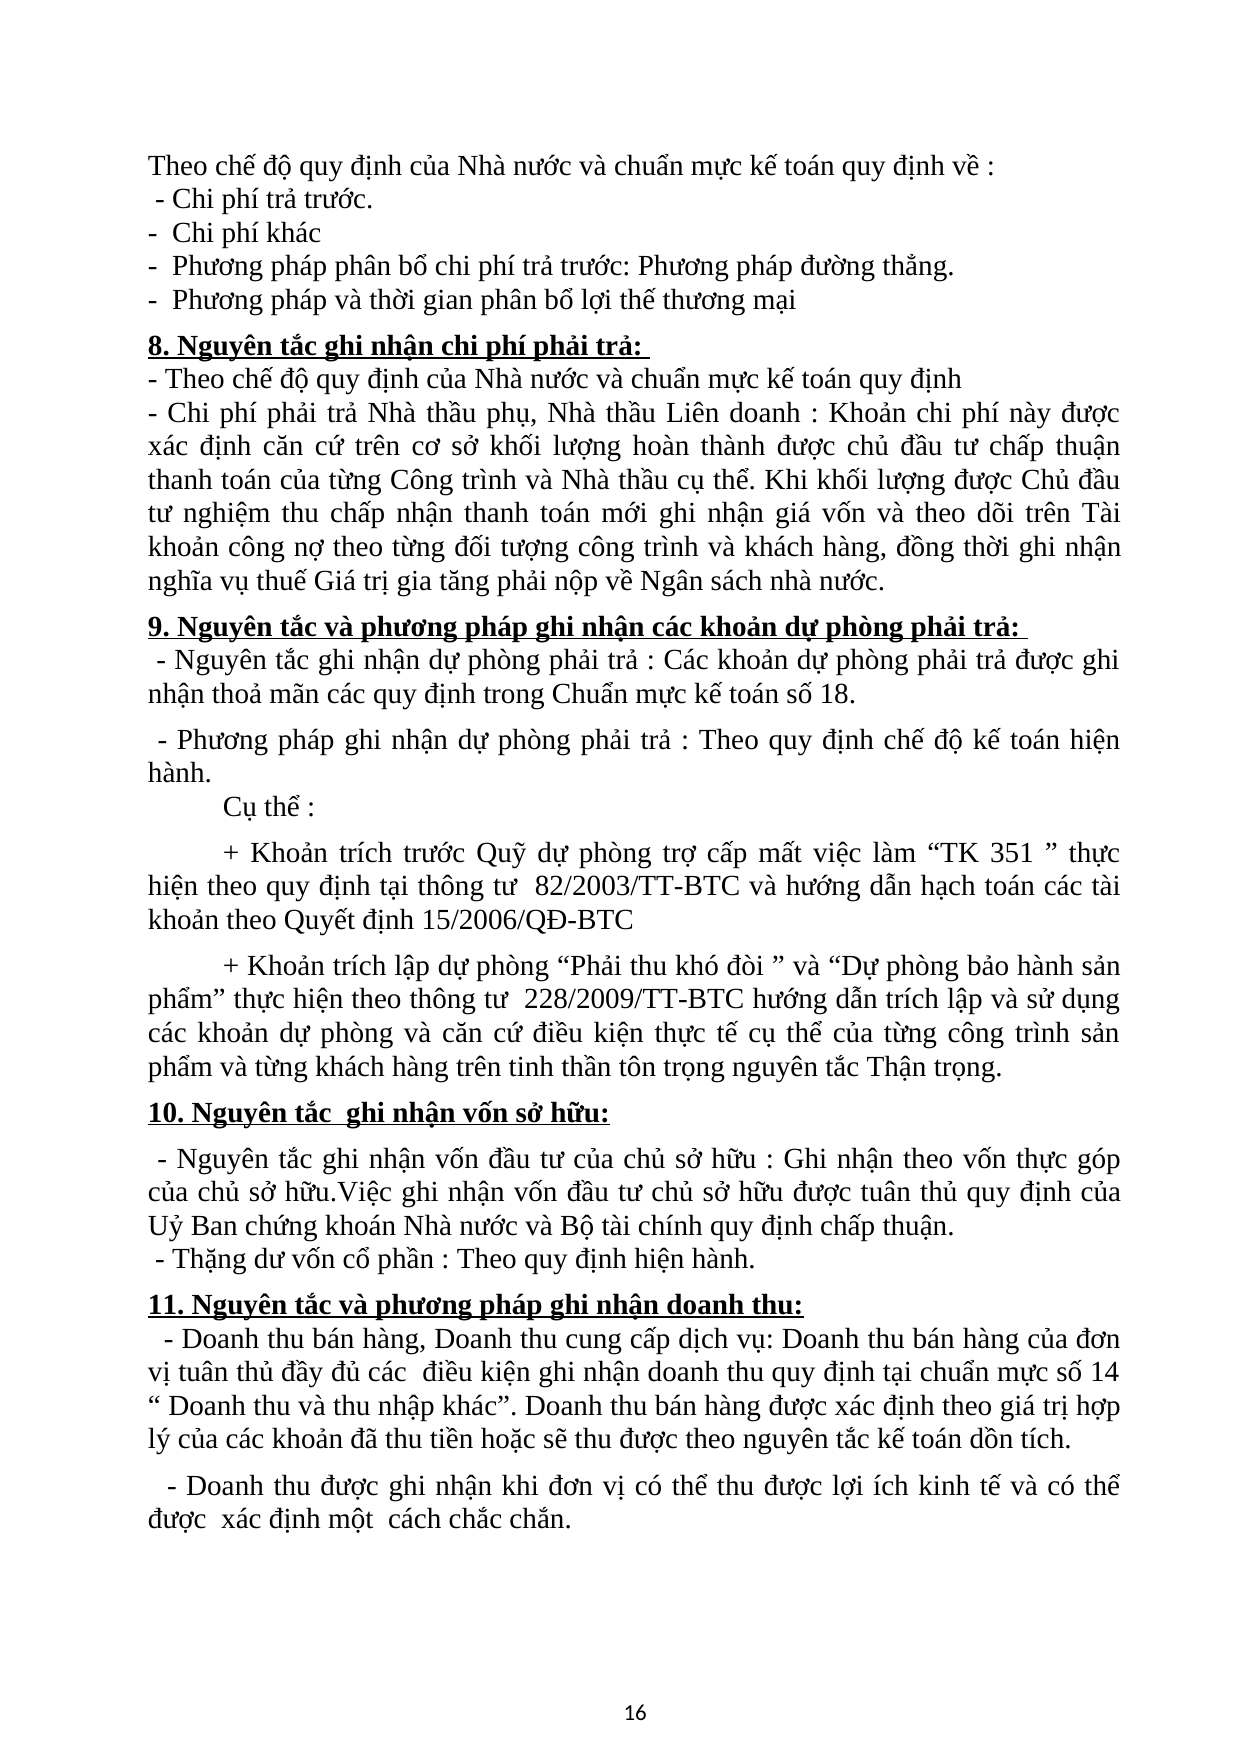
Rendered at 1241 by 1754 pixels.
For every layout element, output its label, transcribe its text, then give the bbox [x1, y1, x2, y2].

text 10. Nguyên tắc ghi nhận vốn sở hữu: [148, 1095, 1122, 1128]
text - Phương pháp phân bổ chi phí trả trước: Phương pháp đường thẳng. [148, 248, 1122, 282]
text 9. Nguyên tắc và phương pháp ghi nhận các khoản dự phòng phải trả: [148, 609, 1122, 642]
text - Nguyên tắc ghi nhận dự phòng phải trả : Các khoản dự phòng phải trả được ghi nhận thoả mãn các quy định trong Chuẩn mực kế toán số 18. [148, 642, 1122, 709]
text + Khoản trích lập dự phòng “Phải thu khó đòi ” và “Dự phòng bảo hành sản phẩm” thực hiện theo thông tư 228/2009/TT-BTC hướng dẫn trích lập và sử dụng các khoản dự phòng và căn cứ điều kiện thực tế cụ thể của từng công trình sản phẩm và từng khách hàng trên tinh thần tôn trọng nguyên tắc Thận trọng. [148, 948, 1122, 1082]
text - Doanh thu bán hàng, Doanh thu cung cấp dịch vụ: Doanh thu bán hàng của đơn vị tuân thủ đầy đủ các điều kiện ghi nhận doanh thu quy định tại chuẩn mực số 14 “ Doanh thu và thu nhập khác”. Doanh thu bán hàng được xác định theo giá trị hợp lý của các khoản đã thu tiền hoặc sẽ thu được theo nguyên tắc kế toán dồn tích. [148, 1321, 1122, 1455]
text - Nguyên tắc ghi nhận vốn đầu tư của chủ sở hữu : Ghi nhận theo vốn thực góp của chủ sở hữu.Việc ghi nhận vốn đầu tư chủ sở hữu được tuân thủ quy định của Uỷ Ban chứng khoán Nhà nước và Bộ tài chính quy định chấp thuận. [148, 1141, 1122, 1241]
text + Khoản trích trước Quỹ dự phòng trợ cấp mất việc làm “TK 351 ” thực hiện theo quy định tại thông tư 82/2003/TT-BTC và hướng dẫn hạch toán các tài khoản theo Quyết định 15/2006/QĐ-BTC [148, 835, 1122, 936]
text - Doanh thu được ghi nhận khi đơn vị có thể thu được lợi ích kinh tế và có thể được xác định một cách chắc chắn. [148, 1468, 1122, 1535]
text - Chi phí phải trả Nhà thầu phụ, Nhà thầu Liên doanh : Khoản chi phí này được xác định căn cứ trên cơ sở khối lượng hoàn thành được chủ đầu tư chấp thuận thanh toán của từng Công trình và Nhà thầu cụ thể. Khi khối lượng được Chủ đầu tư nghiệm thu chấp nhận thanh toán mới ghi nhận giá vốn và theo dõi trên Tài khoản công nợ theo từng đối tượng công trình và khách hàng, đồng thời ghi nhận nghĩa vụ thuế Giá trị gia tăng phải nộp về Ngân sách nhà nước. [148, 395, 1122, 596]
text - Thặng dư vốn cổ phần : Theo quy định hiện hành. [148, 1241, 1122, 1275]
text 11. Nguyên tắc và phương pháp ghi nhận doanh thu: [148, 1287, 1122, 1321]
text - Phương pháp ghi nhận dự phòng phải trả : Theo quy định chế độ kế toán hiện hành. [148, 722, 1122, 789]
text - Chi phí khác [148, 215, 1122, 248]
text Theo chế độ quy định của Nhà nước và chuẩn mực kế toán quy định về : [148, 148, 1122, 181]
text - Chi phí trả trước. [148, 181, 1122, 215]
text Cụ thể : [148, 789, 1122, 822]
text - Theo chế độ quy định của Nhà nước và chuẩn mực kế toán quy định [148, 361, 1122, 395]
text 8. Nguyên tắc ghi nhận chi phí phải trả: [148, 328, 1122, 361]
text - Phương pháp và thời gian phân bổ lợi thế thương mại [148, 282, 1122, 315]
